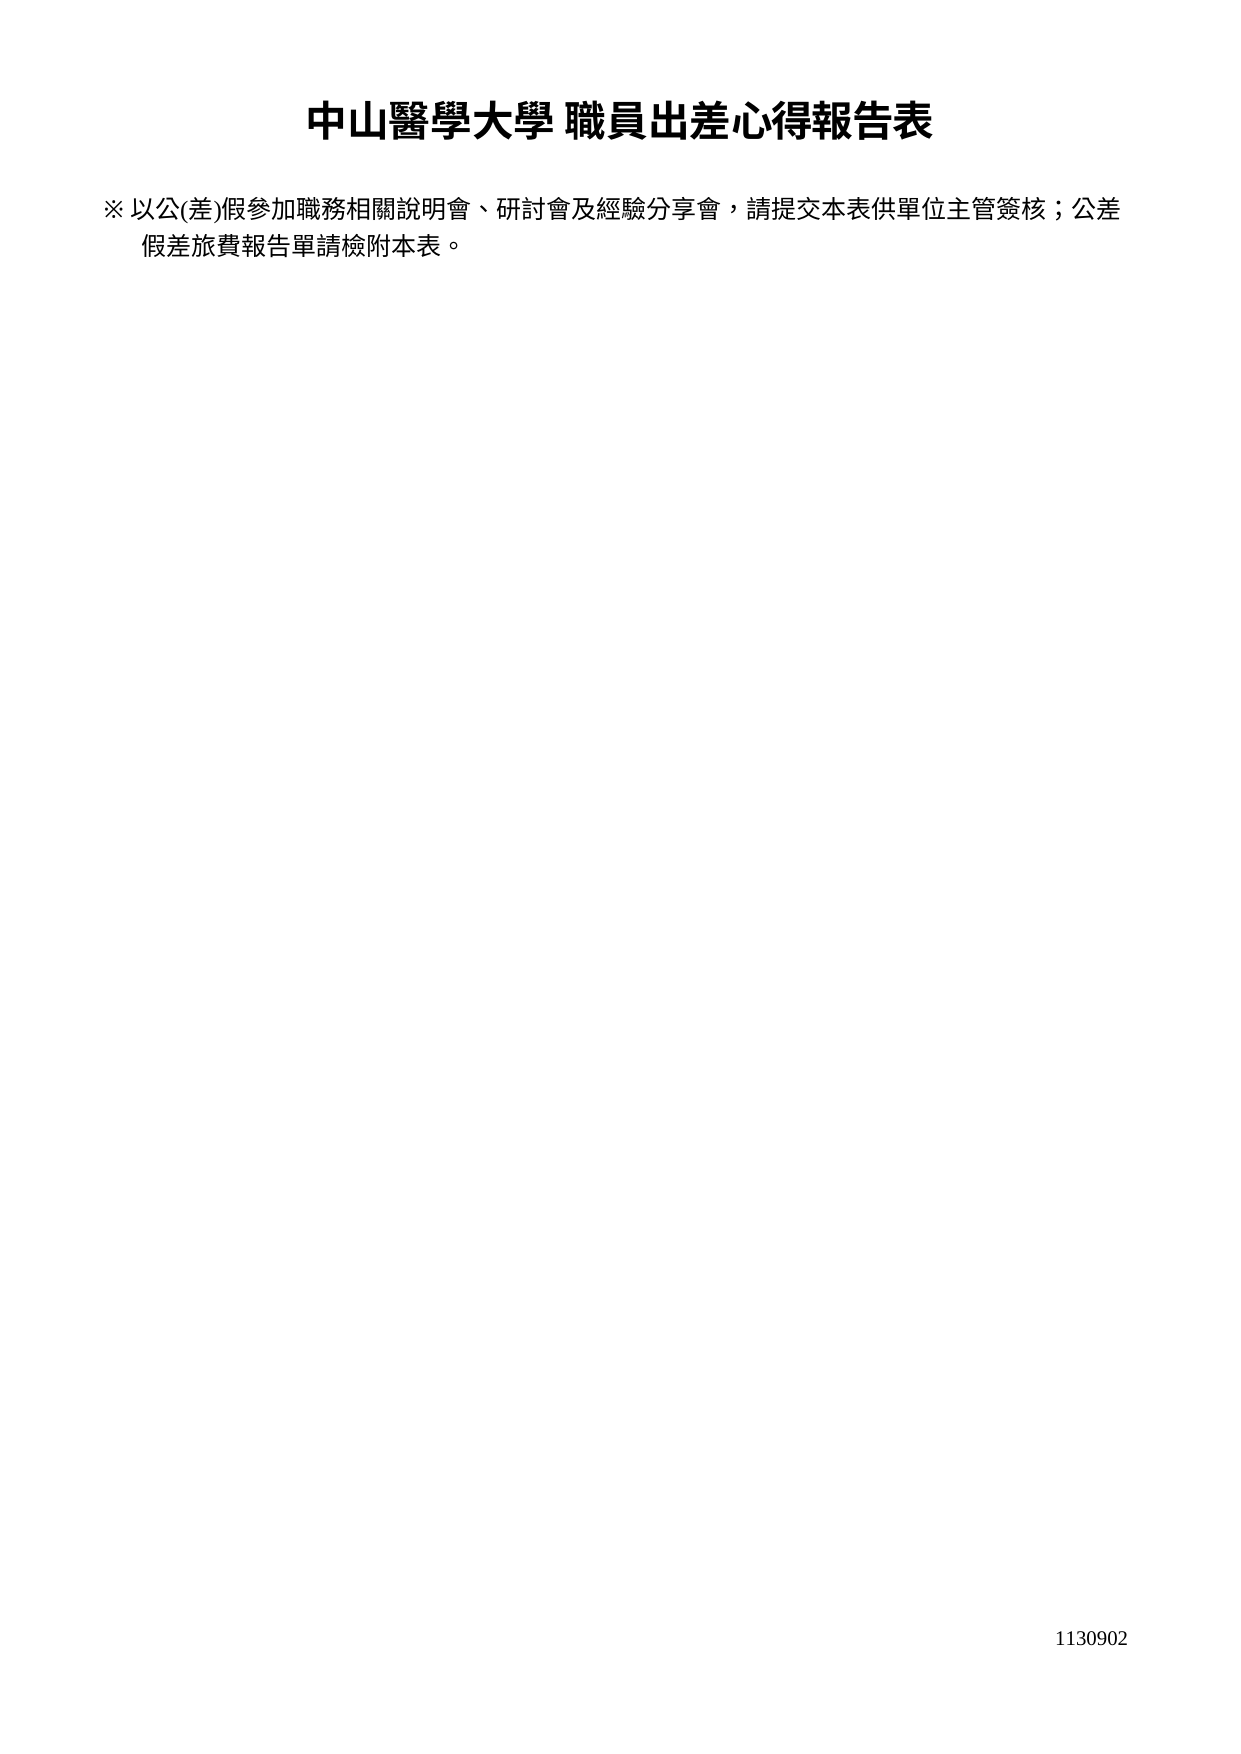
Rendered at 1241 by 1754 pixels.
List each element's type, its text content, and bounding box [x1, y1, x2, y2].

text ※ 以公(差)假參加職務相關說明會、研討會及經驗分享會，請提交本表供單位主管簽核；公差假差旅費報告單請檢附本表。 [103, 188, 1128, 263]
